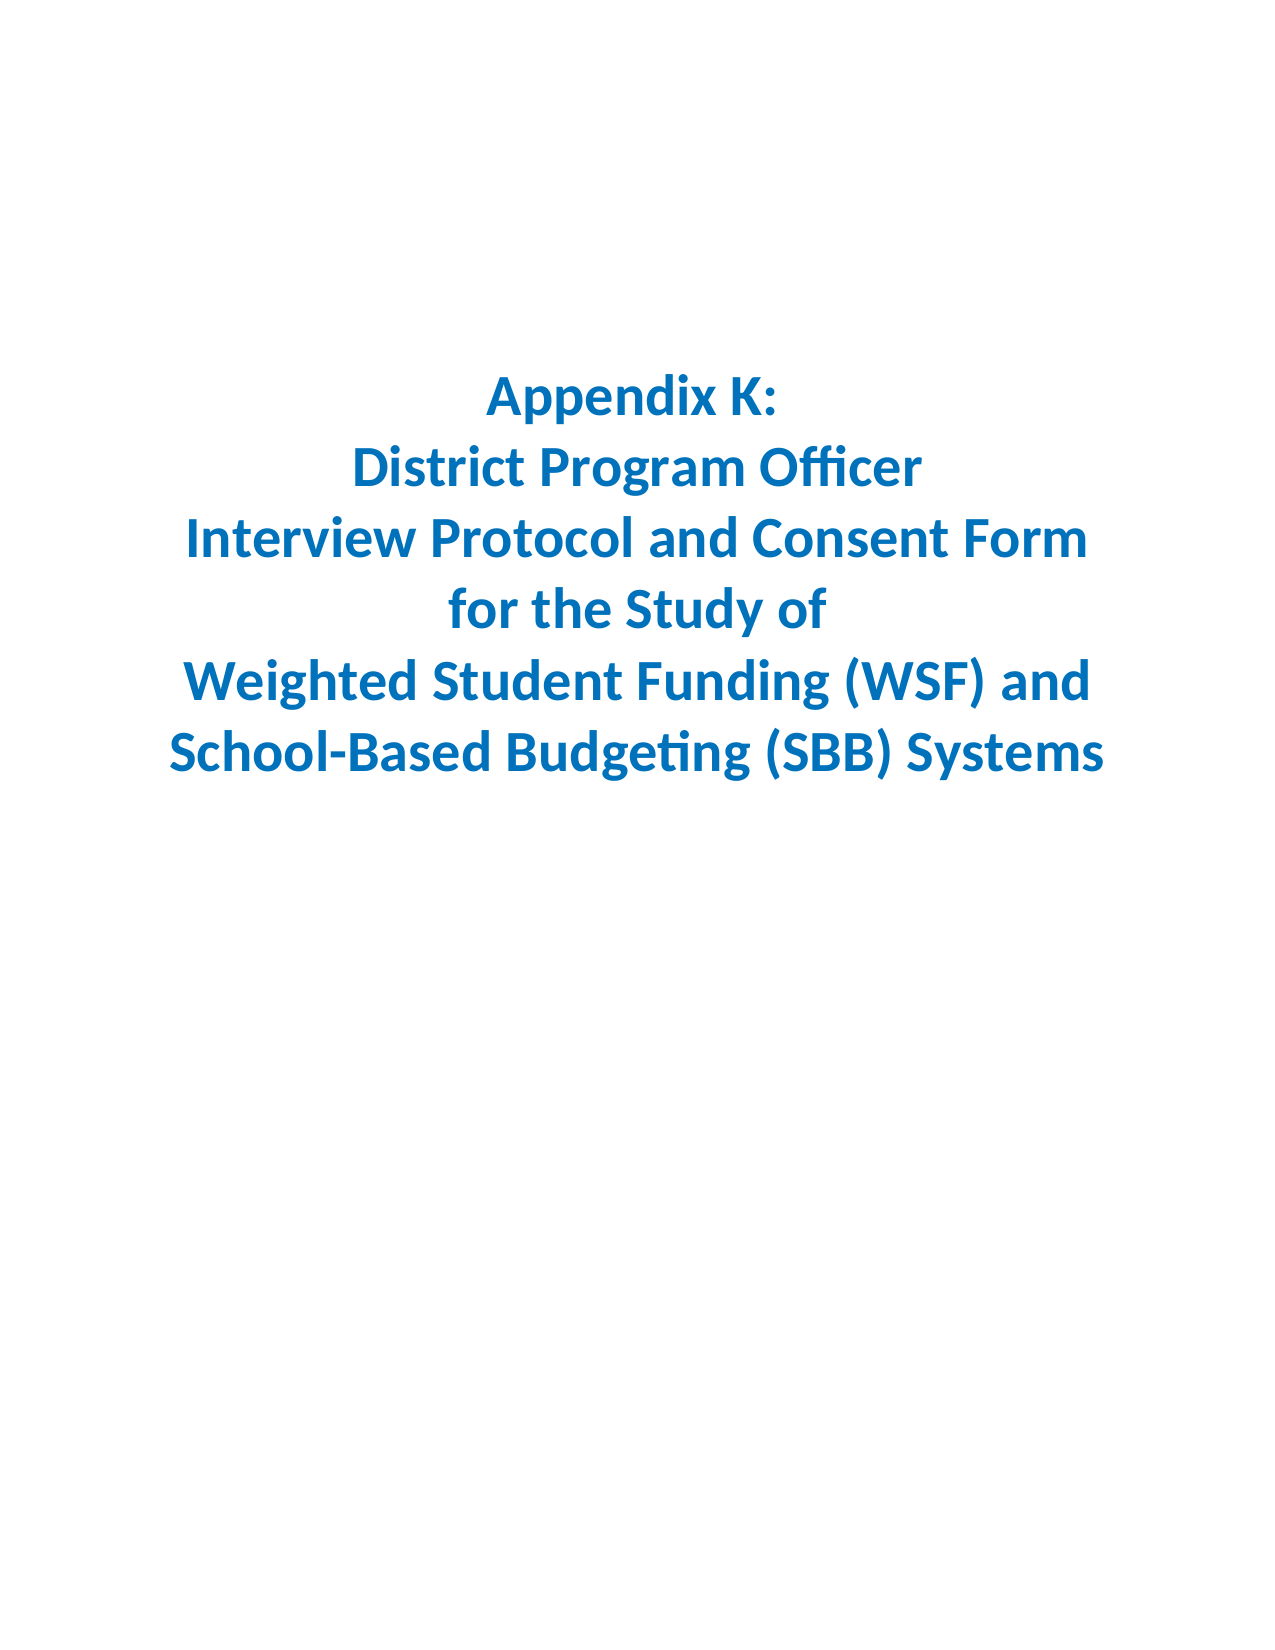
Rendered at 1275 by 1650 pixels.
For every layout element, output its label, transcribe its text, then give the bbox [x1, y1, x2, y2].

subtitle Appendix K: District Program Officer Interview Protocol and Consent Form for the Study of Weighted Student Funding (WSF) and School-Based Budgeting (SBB) Systems [150, 358, 1125, 786]
